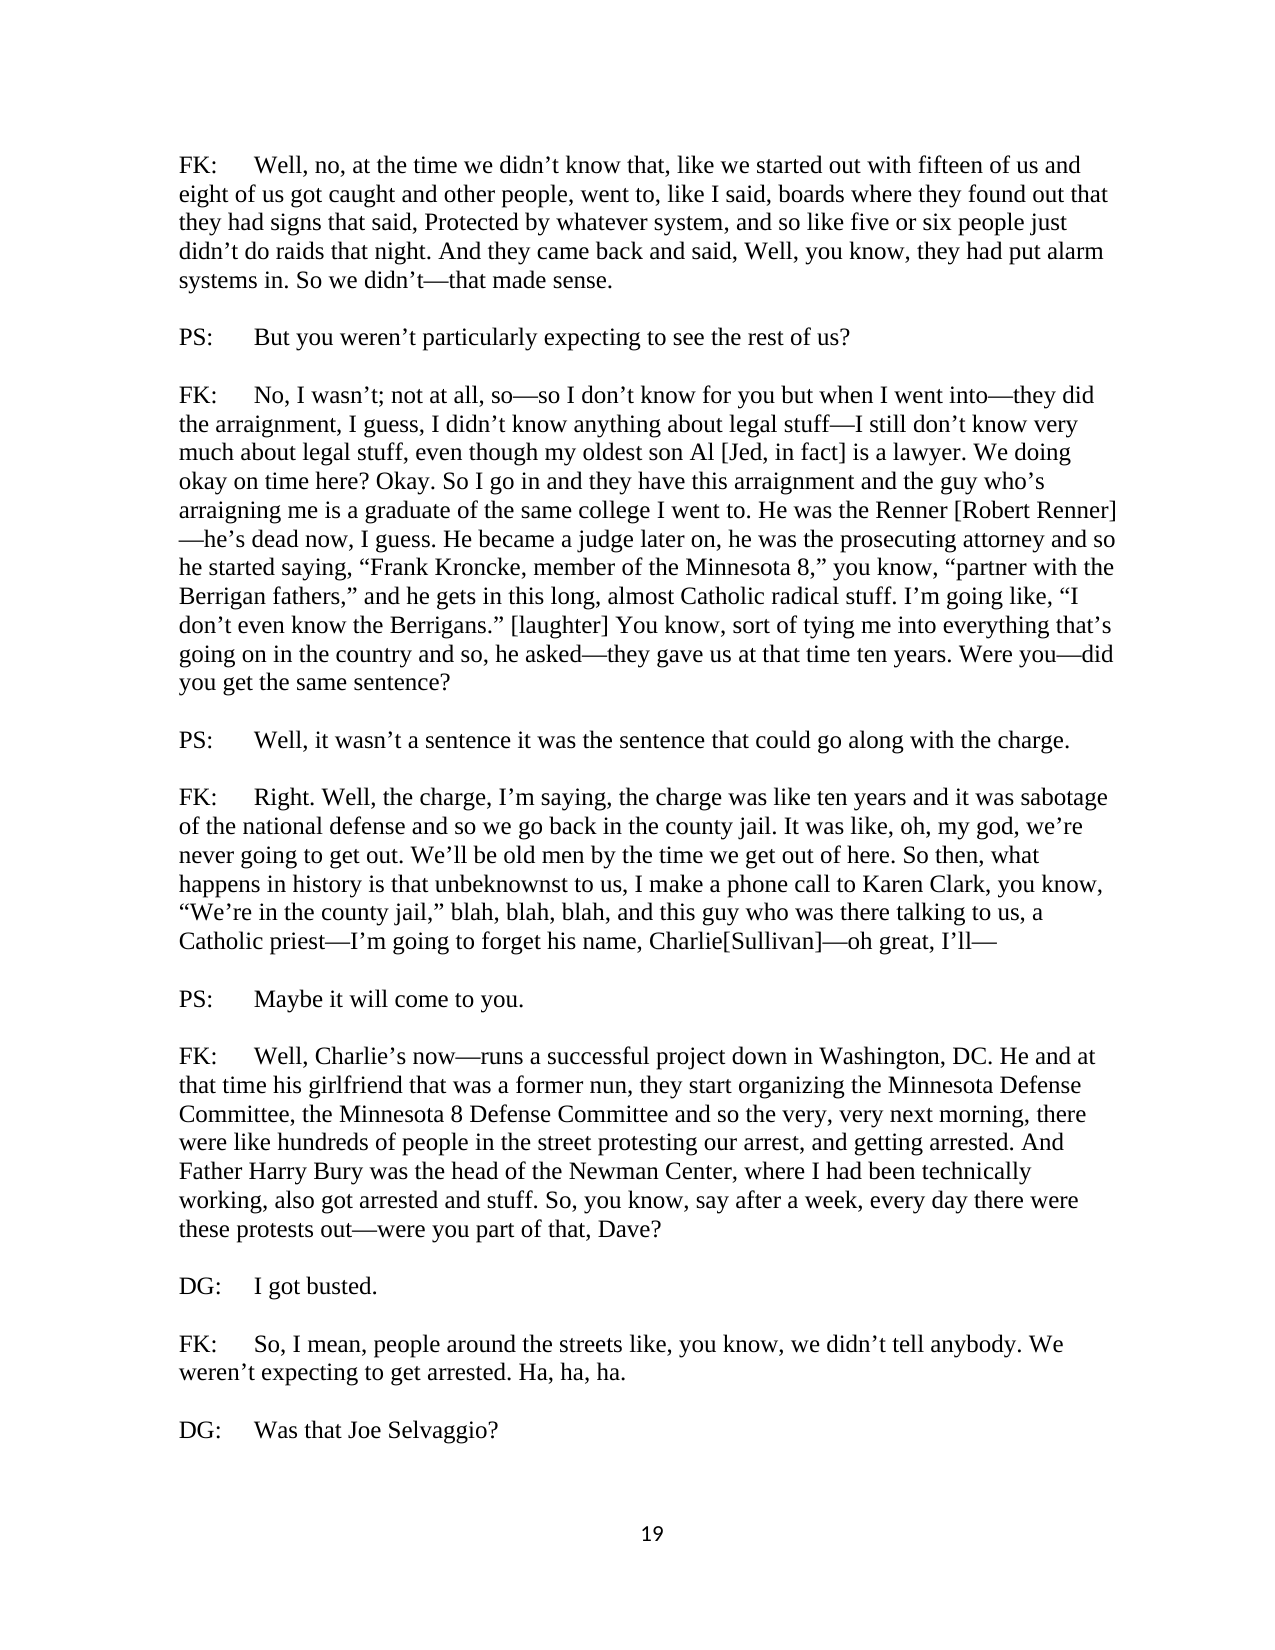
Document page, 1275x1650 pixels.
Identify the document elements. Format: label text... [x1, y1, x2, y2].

text FK: Well, no, at the time we didn’t know that, like we started out with fifteen of us and eight of us got caught and other people, went to, like I said, boards where they found out that they had signs that said, Protected by whatever system, and so like five or six people just didn’t do raids that night. And they came back and said, Well, you know, they had put alarm systems in. So we didn’t—that made sense. [178, 150, 1125, 294]
text FK: Well, Charlie’s now—runs a successful project down in Washington, DC. He and at that time his girlfriend that was a former nun, they start organizing the Minnesota Defense Committee, the Minnesota 8 Defense Committee and so the very, very next morning, there were like hundreds of people in the street protesting our arrest, and getting arrested. And Father Harry Bury was the head of the Newman Center, where I had been technically working, also got arrested and stuff. So, you know, say after a week, every day there were these protests out—were you part of that, Dave? [178, 1041, 1125, 1242]
text PS: Well, it wasn’t a sentence it was the sentence that could go along with the charge. [178, 725, 1125, 754]
text FK: No, I wasn’t; not at all, so—so I don’t know for you but when I went into—they did the arraignment, I guess, I didn’t know anything about legal stuff—I still don’t know very much about legal stuff, even though my oldest son Al [Jed, in fact] is a lawyer. We doing okay on time here? Okay. So I go in and they have this arraignment and the guy who’s arraigning me is a graduate of the same college I went to. He was the Renner [Robert Renner]—he’s dead now, I guess. He became a judge later on, he was the prosecuting attorney and so he started saying, “Frank Kroncke, member of the Minnesota 8,” you know, “partner with the Berrigan fathers,” and he gets in this long, almost Catholic radical stuff. I’m going like, “I don’t even know the Berrigans.” [laughter] You know, sort of tying me into everything that’s going on in the country and so, he asked—they gave us at that time ten years. Were you—did you get the same sentence? [178, 380, 1125, 696]
text FK: So, I mean, people around the streets like, you know, we didn’t tell anybody. We weren’t expecting to get arrested. Ha, ha, ha. [178, 1329, 1125, 1386]
text FK: Right. Well, the charge, I’m saying, the charge was like ten years and it was sabotage of the national defense and so we go back in the county jail. It was like, oh, my god, we’re never going to get out. We’ll be old men by the time we get out of here. So then, what happens in history is that unbeknownst to us, I make a phone call to Karen Clark, you know, “We’re in the county jail,” blah, blah, blah, and this guy who was there talking to us, a Catholic priest—I’m going to forget his name, Charlie[Sullivan]—oh great, I’ll— [178, 782, 1125, 955]
text PS: But you weren’t particularly expecting to see the rest of us? [178, 322, 1125, 351]
text DG: I got busted. [178, 1271, 1125, 1300]
text DG: Was that Joe Selvaggio? [178, 1415, 1125, 1444]
text PS: Maybe it will come to you. [178, 984, 1125, 1012]
